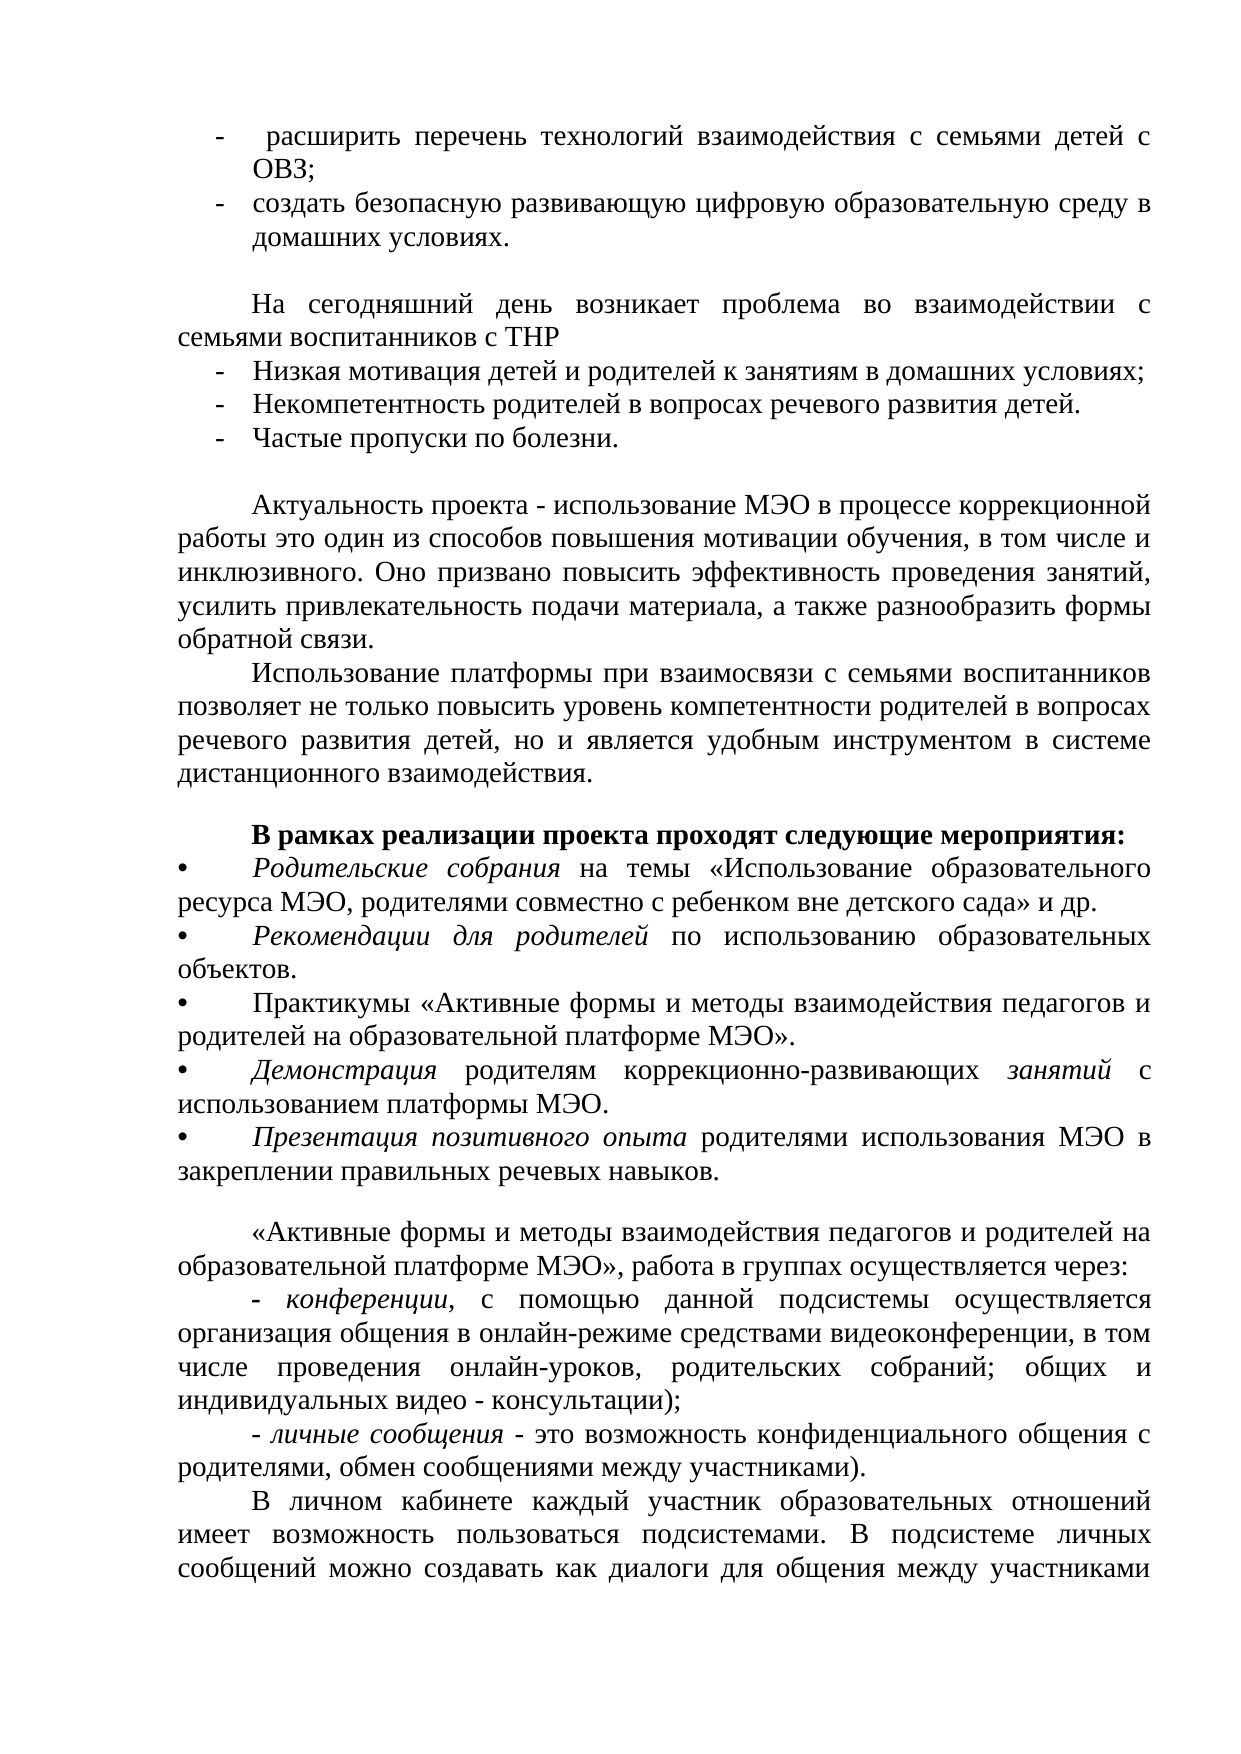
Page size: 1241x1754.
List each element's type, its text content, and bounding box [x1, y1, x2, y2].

list расширить перечень технологий взаимодействия с семьями детей с ОВЗ; [215, 118, 1152, 185]
list Низкая мотивация детей и родителей к занятиям в домашних условиях; [215, 353, 1152, 386]
text - конференции, с помощью данной подсистемы осуществляется организация общения в онлайн-режиме средствами видеоконференции, в том числе проведения онлайн-уроков, родительских собраний; общих и индивидуальных видео - консультации); [177, 1282, 1152, 1416]
text Использование платформы при взаимосвязи с семьями воспитанников позволяет не только повысить уровень компетентности родителей в вопросах речевого развития детей, но и является удобным инструментом в системе дистанционного взаимодействия. [177, 655, 1152, 789]
list Родительские собрания на темы «Использование образовательного ресурса МЭО, родителями совместно с ребенком вне детского сада» и др. [177, 851, 1152, 918]
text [177, 1483, 1152, 1583]
list Демонстрация родителям коррекционно-развивающих занятий с использованием платформы МЭО. [177, 1052, 1152, 1119]
list Некомпетентность родителей в вопросах речевого развития детей. [215, 386, 1152, 420]
text В рамках реализации проекта проходят следующие мероприятия: [177, 817, 1152, 851]
list создать безопасную развивающую цифровую образовательную среду в домашних условиях. [215, 185, 1152, 252]
text Актуальность проекта - использование МЭО в процессе коррекционной работы это один из способов повышения мотивации обучения, в том числе и инклюзивного. Оно призвано повысить эффективность проведения занятий, усилить привлекательность подачи материала, а также разнообразить формы обратной связи. [177, 487, 1152, 655]
list Презентация позитивного опыта родителями использования МЭО в закреплении правильных речевых навыков. [177, 1119, 1152, 1186]
text - личные сообщения - это возможность конфиденциального общения с родителями, обмен сообщениями между участниками). [177, 1416, 1152, 1483]
list Частые пропуски по болезни. [215, 420, 1152, 453]
list Практикумы «Активные формы и методы взаимодействия педагогов и родителей на образовательной платформе МЭО». [177, 985, 1152, 1052]
list Рекомендации для родителей по использованию образовательных объектов. [177, 918, 1152, 985]
text На сегодняшний день возникает проблема во взаимодействии с семьями воспитанников с ТНР [177, 286, 1152, 353]
text «Активные формы и методы взаимодействия педагогов и родителей на образовательной платформе МЭО», работа в группах осуществляется через: [177, 1214, 1152, 1282]
